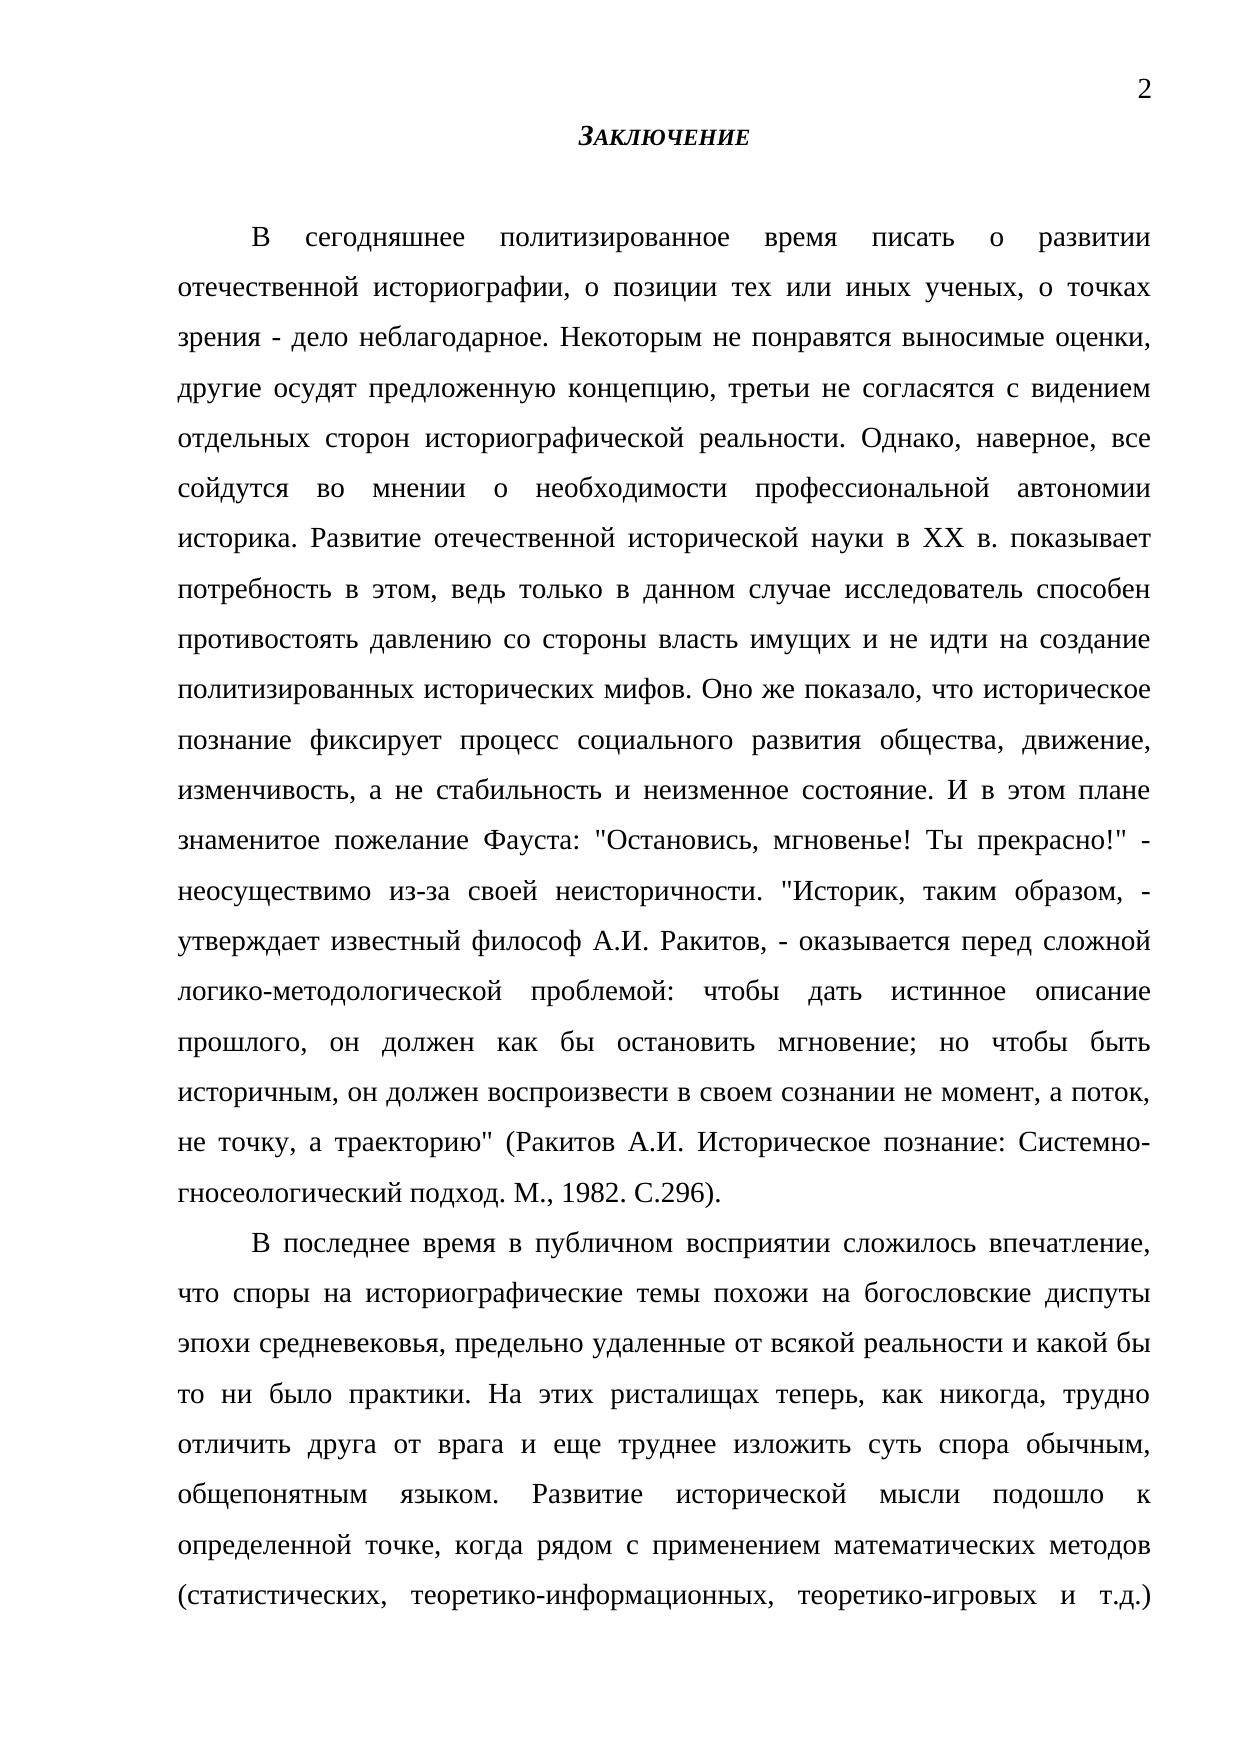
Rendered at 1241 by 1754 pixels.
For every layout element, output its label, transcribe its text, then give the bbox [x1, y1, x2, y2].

text В сегодняшнее политизированное время писать о развитии отечественной историографии, о позиции тех или иных ученых, о точках зрения - дело неблагодарное. Некоторым не понравятся выносимые оценки, другие осудят предложенную концепцию, третьи не согласятся с видением отдельных сторон историографической реальности. Однако, наверное, все сойдутся во мнении о необходимости профессиональной автономии историка. Развитие отечественной исторической науки в XX в. показывает потребность в этом, ведь только в данном случае исследователь способен противостоять давлению со стороны власть имущих и не идти на создание политизированных исторических мифов. Оно же показало, что историческое познание фиксирует процесс социального развития общества, движение, изменчивость, а не стабильность и неизменное состояние. И в этом плане знаменитое пожелание Фауста: "Остановись, мгновенье! Ты прекрасно!" - неосуществимо из-за своей неисторичности. "Историк, таким образом, - утверждает известный философ А.И. Ракитов, - оказывается перед сложной логико-методологической проблемой: чтобы дать истинное описание прошлого, он должен как бы остановить мгновение; но чтобы быть историчным, он должен воспроизвести в своем сознании не момент, а поток, не точку, а траекторию" (Ракитов А.И. Историческое познание: Системно-гносеологический подход. М., 1982. С.296). [177, 219, 1152, 1208]
subtitle Заключение [177, 118, 1152, 152]
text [177, 1225, 1152, 1611]
